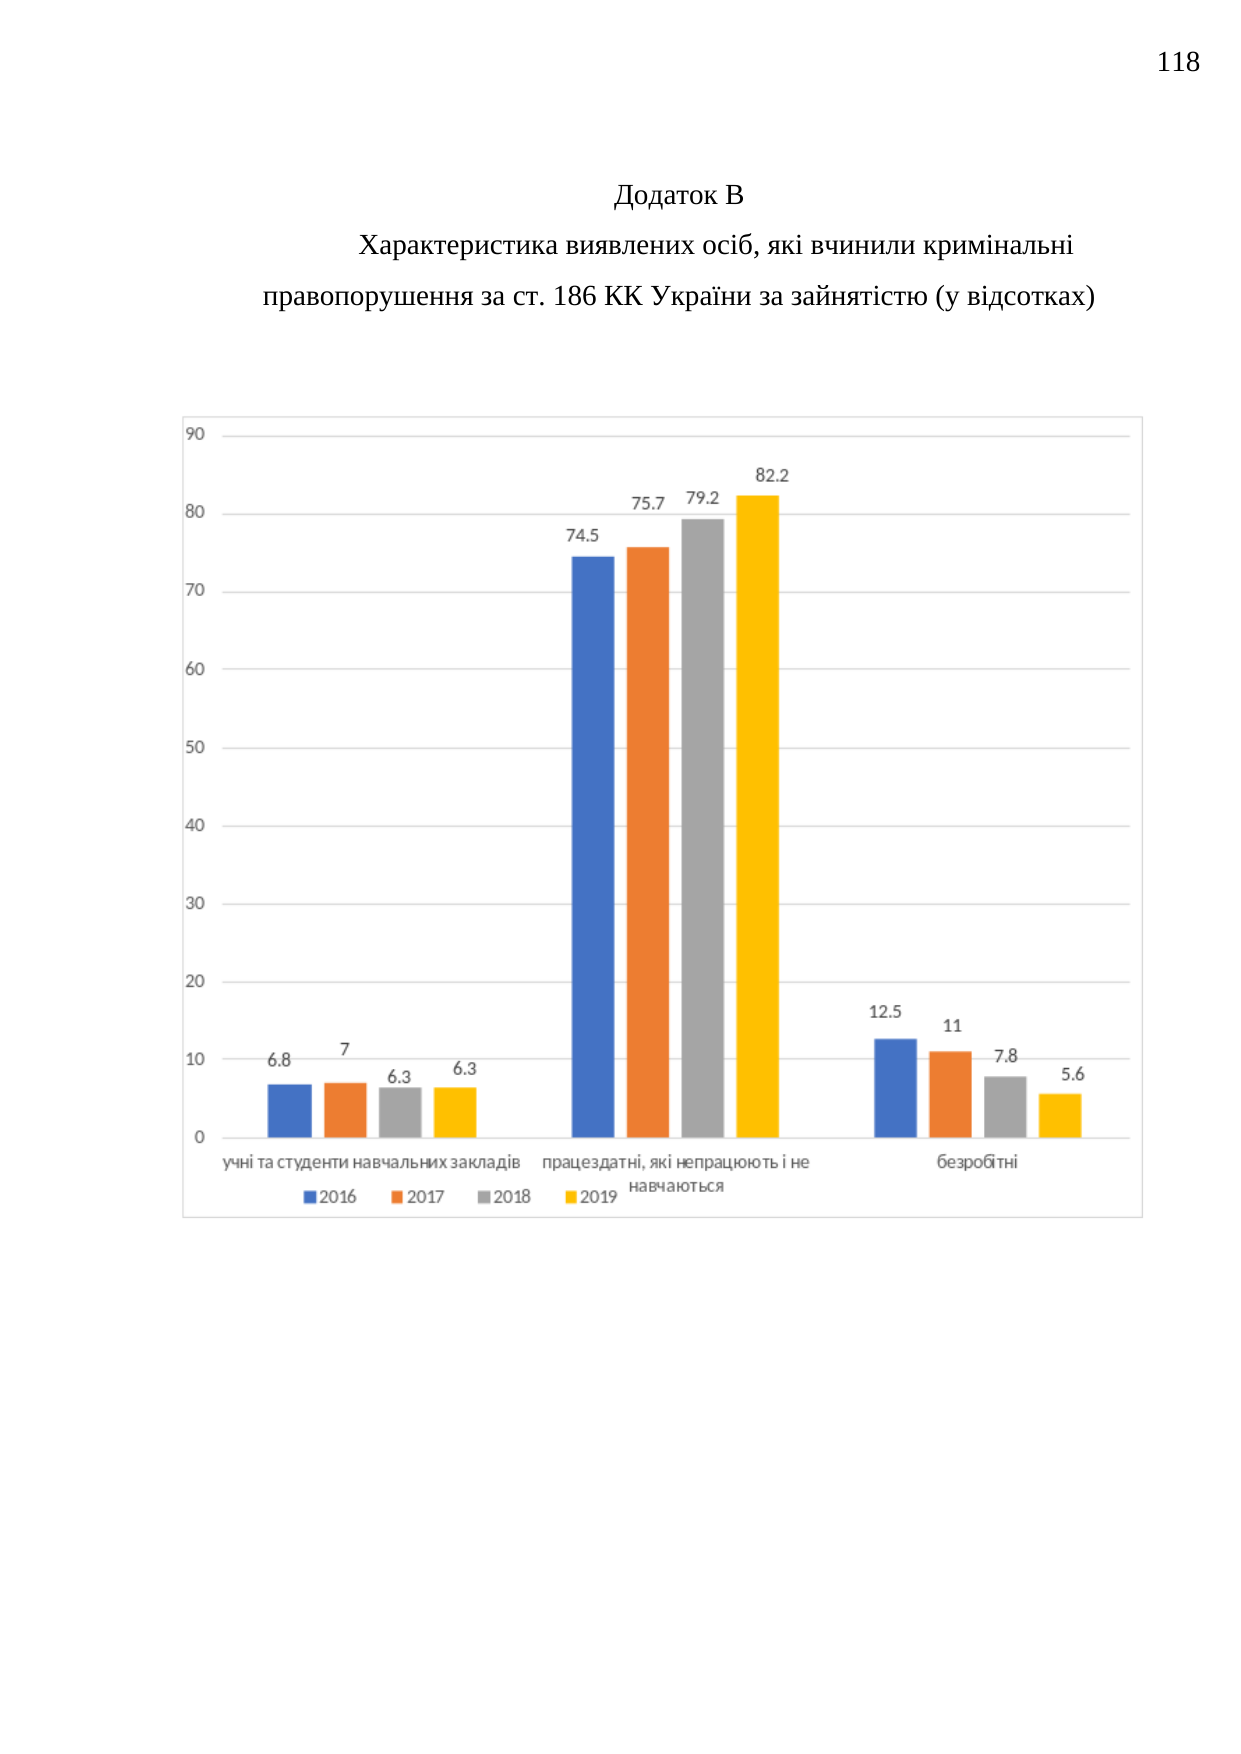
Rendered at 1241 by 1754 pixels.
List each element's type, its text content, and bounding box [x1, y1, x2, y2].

text Додаток В [177, 177, 1181, 211]
text Характеристика виявлених осіб, які вчинили кримінальні правопорушення за ст. 186 КК України за зайнятістю (у відсотках) [177, 227, 1181, 311]
